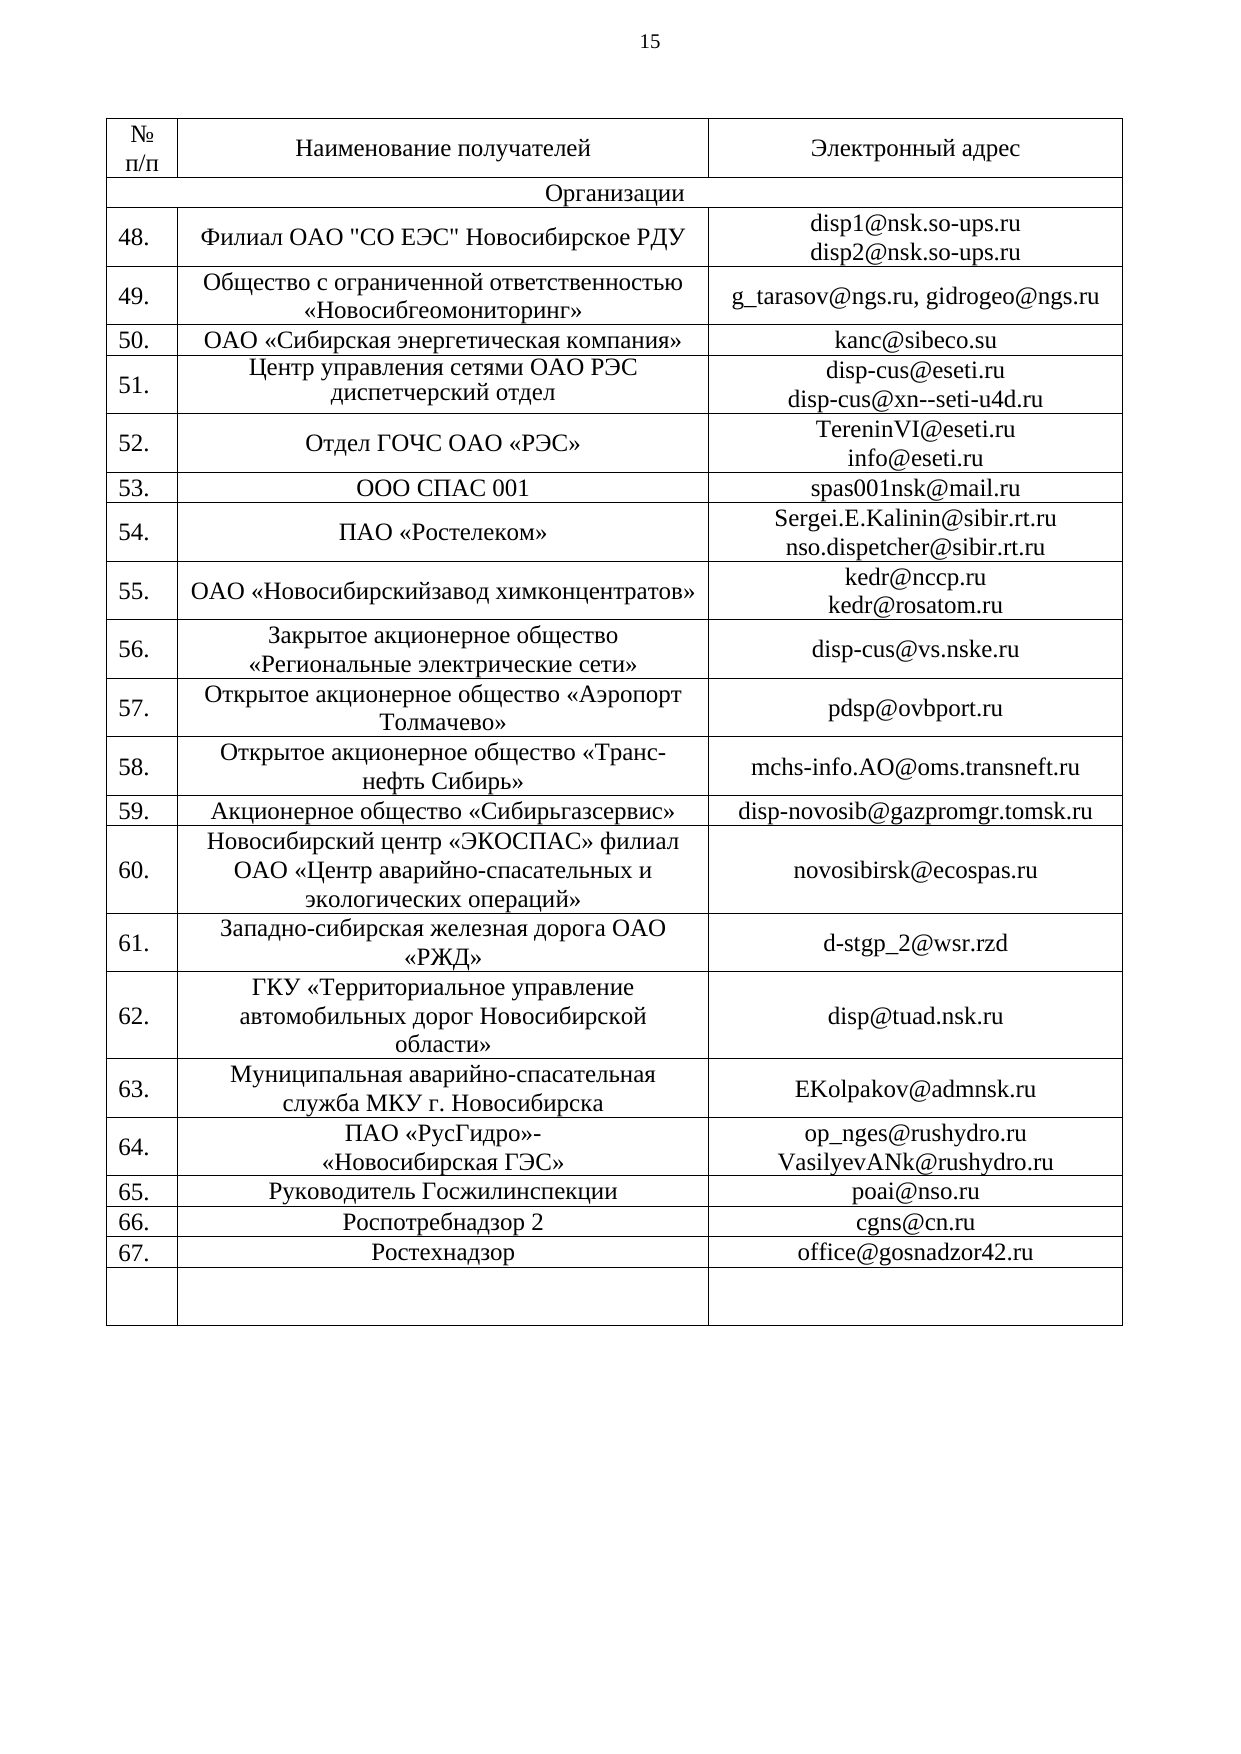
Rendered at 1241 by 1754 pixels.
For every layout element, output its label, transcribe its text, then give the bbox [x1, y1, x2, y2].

table_cell Новосибирский центр «ЭКОСПАС» филиал ОАО «Центр аварийно-спасательных и экологических операций» [178, 826, 708, 912]
table_cell Отдел ГОЧС ОАО «РЭС» [178, 414, 708, 472]
table_cell cgns@cn.ru [709, 1207, 1122, 1236]
table_cell ПАО «Ростелеком» [178, 503, 708, 561]
table_cell [107, 267, 177, 324]
table_cell Филиал ОАО "СО ЕЭС" Новосибирское РДУ [178, 208, 708, 266]
table_cell poai@nso.ru [709, 1176, 1122, 1206]
table_cell [709, 1268, 1122, 1325]
table_cell Закрытое акционерное общество «Региональные электрические сети» [178, 620, 708, 678]
table_cell kanc@sibeco.su [709, 325, 1122, 354]
table_cell office@gosnadzor42.ru [709, 1237, 1122, 1267]
table_cell EKolpakov@admnsk.ru [709, 1059, 1122, 1117]
table_cell disp@tuad.nsk.ru [709, 972, 1122, 1058]
table_cell [107, 737, 177, 795]
table_cell [107, 325, 177, 354]
table_cell [107, 356, 177, 413]
table_cell Руководитель Госжилинспекции [178, 1176, 708, 1206]
table_header Наименование получателей [178, 119, 708, 177]
table_cell [107, 208, 177, 266]
table_cell pdsp@ovbport.ru [709, 679, 1122, 736]
table_cell ОАО «Новосибирскийзавод химконцентратов» [178, 562, 708, 619]
table_cell [107, 620, 177, 678]
table_cell g_tarasov@ngs.ru, gidrogeo@ngs.ru [709, 267, 1122, 324]
table_cell disp-cus@vs.nske.ru [709, 620, 1122, 678]
table_cell Общество с ограниченной ответственностью «Новосибгеомониторинг» [178, 267, 708, 324]
table_cell [178, 1268, 708, 1325]
table_cell Акционерное общество «Сибирьгазсервис» [178, 796, 708, 825]
table_cell [107, 473, 177, 502]
table_cell Открытое акционерное общество «Транс-нефть Сибирь» [178, 737, 708, 795]
table_cell Sergei.E.Kalinin@sibir.rt.ru nso.dispetcher@sibir.rt.ru [709, 503, 1122, 561]
table_header Электронный адрес [709, 119, 1122, 177]
table_cell [107, 796, 177, 825]
table_cell [107, 1176, 177, 1206]
table_header № п/п [107, 119, 177, 177]
table_cell Роспотребнадзор 2 [178, 1207, 708, 1236]
table_cell kedr@nccp.ru kedr@rosatom.ru [709, 562, 1122, 619]
table_cell disp-novosib@gazpromgr.tomsk.ru [709, 796, 1122, 825]
table_cell [107, 1059, 177, 1117]
table_cell TereninVI@eseti.ru info@eseti.ru [709, 414, 1122, 472]
table_cell [107, 1268, 177, 1325]
table_cell [107, 503, 177, 561]
table_cell ООО СПАС 001 [178, 473, 708, 502]
table_cell [107, 1237, 177, 1267]
table_cell [107, 562, 177, 619]
table_cell ГКУ «Территориальное управление автомобильных дорог Новосибирской области» [178, 972, 708, 1058]
table_cell novosibirsk@ecospas.ru [709, 826, 1122, 912]
table_cell Организации [107, 178, 1122, 207]
table_cell op_nges@rushydro.ru VasilyevANk@rushydro.ru [709, 1118, 1122, 1175]
table_cell Муниципальная аварийно-спасательная служба МКУ г. Новосибирска [178, 1059, 708, 1117]
table_cell [107, 1118, 177, 1175]
table_cell ОАО «Сибирская энергетическая компания» [178, 325, 708, 354]
table_cell d-stgp_2@wsr.rzd [709, 914, 1122, 971]
table_cell Открытое акционерное общество «Аэропорт Толмачево» [178, 679, 708, 736]
table_cell [107, 414, 177, 472]
table_cell disp1@nsk.so-ups.ru disp2@nsk.so-ups.ru [709, 208, 1122, 266]
table_cell Западно-сибирская железная дорога ОАО «РЖД» [178, 914, 708, 971]
table_cell [107, 826, 177, 912]
table_cell Центр управления сетями ОАО РЭС диспетчерский отдел [178, 356, 708, 413]
table_cell Ростехнадзор [178, 1237, 708, 1267]
table_cell [107, 972, 177, 1058]
table_cell ПАО «РусГидро»- «Новосибирская ГЭС» [178, 1118, 708, 1175]
table_cell mchs-info.AO@oms.transneft.ru [709, 737, 1122, 795]
table_cell [107, 1207, 177, 1236]
table_cell [107, 679, 177, 736]
table_cell spas001nsk@mail.ru [709, 473, 1122, 502]
table_cell disp-cus@еseti.ru disp-cus@xn--seti-u4d.ru [709, 356, 1122, 413]
table_cell [107, 914, 177, 971]
